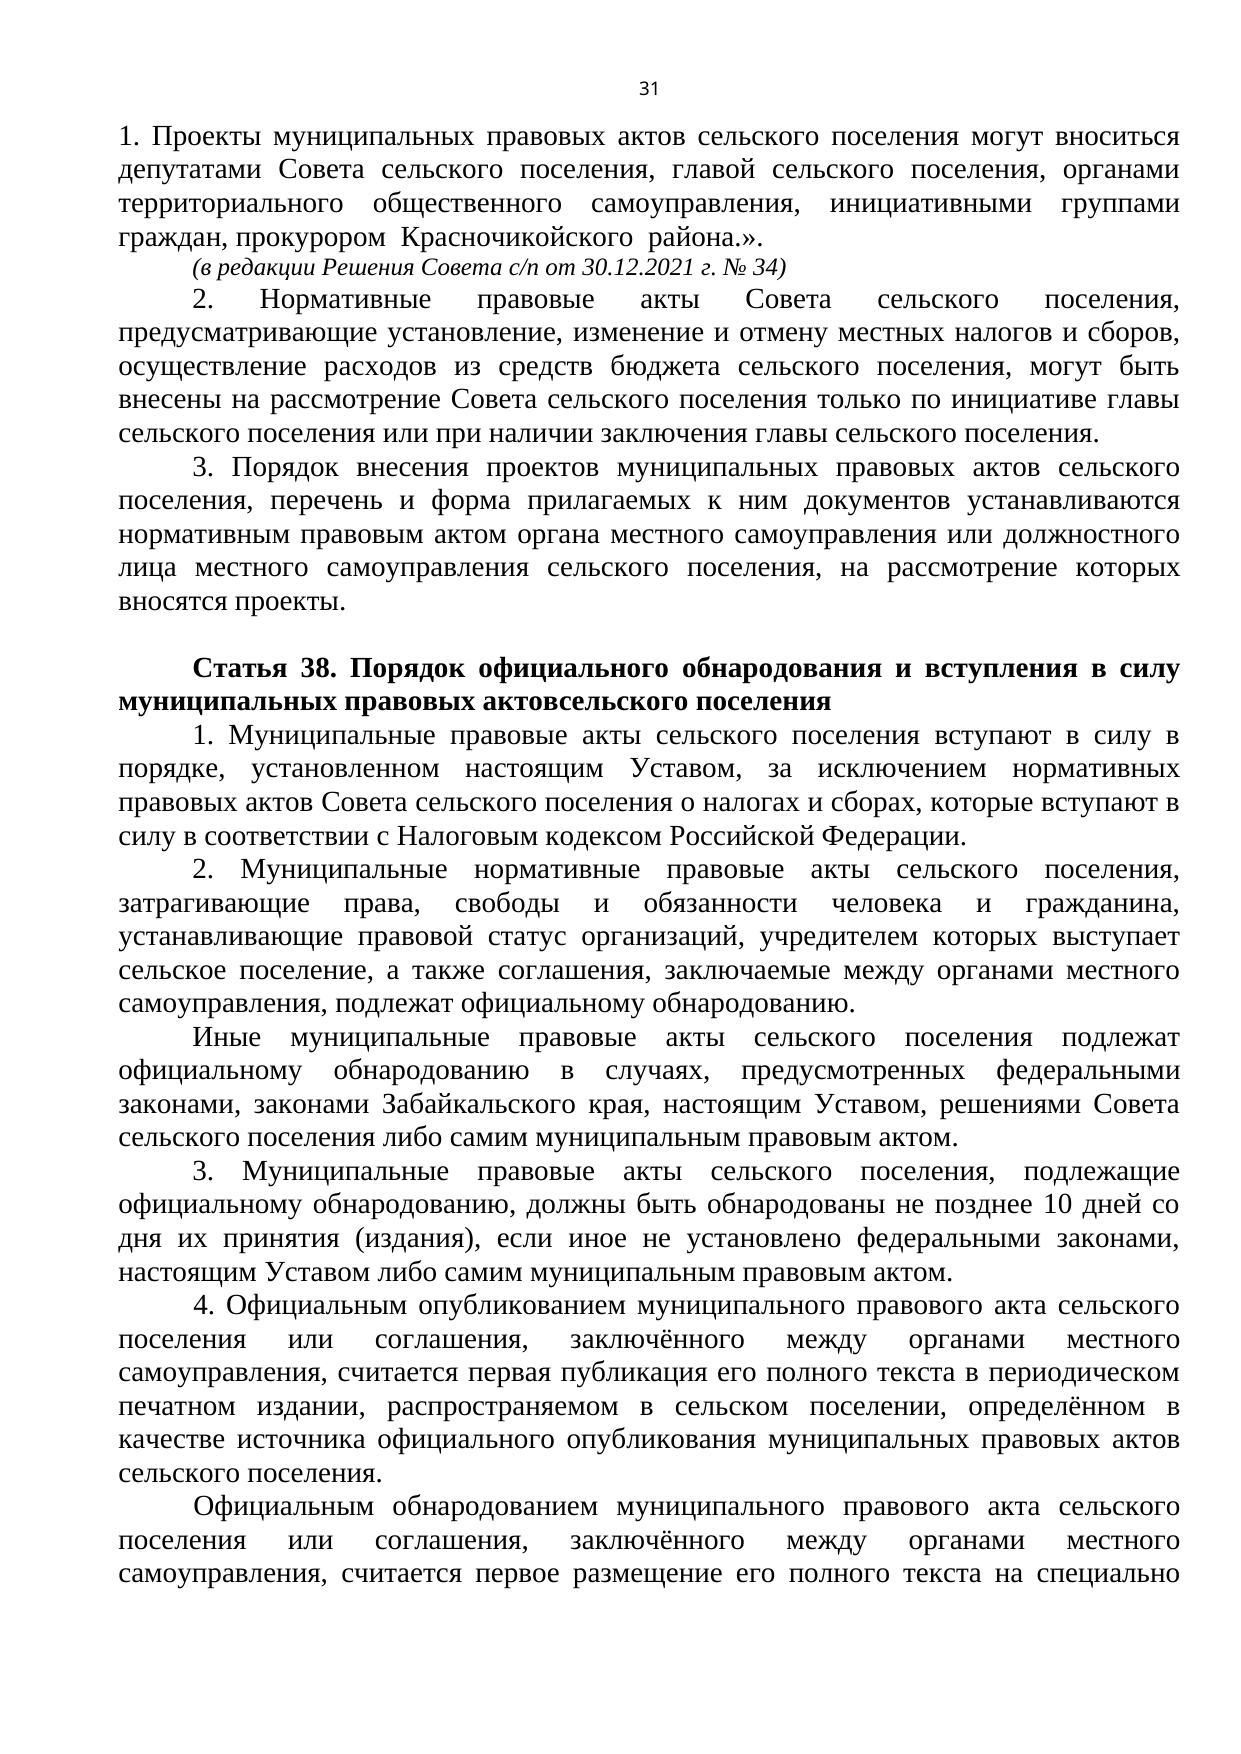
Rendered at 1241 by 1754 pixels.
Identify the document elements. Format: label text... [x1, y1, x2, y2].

text 2. Нормативные правовые акты Совета сельского поселения, предусматривающие установление, изменение и отмену местных налогов и сборов, осуществление расходов из средств бюджета сельского поселения, могут быть внесены на рассмотрение Совета сельского поселения только по инициативе главы сельского поселения или при наличии заключения главы сельского поселения. [118, 281, 1181, 449]
text 1. Проекты муниципальных правовых актов сельского поселения могут вноситься депутатами Совета сельского поселения, главой сельского поселения, органами территориального общественного самоуправления, инициативными группами граждан, прокурором Красночикойского района.». [118, 118, 1181, 252]
text 1. Муниципальные правовые акты сельского поселения вступают в силу в порядке, установленном настоящим Уставом, за исключением нормативных правовых актов Совета сельского поселения о налогах и сборах, которые вступают в силу в соответствии с Налоговым кодексом Российской Федерации. [118, 717, 1181, 851]
text 4. Официальным опубликованием муниципального правового акта сельского поселения или соглашения, заключённого между органами местного самоуправления, считается первая публикация его полного текста в периодическом печатном издании, распространяемом в сельском поселении, определённом в качестве источника официального опубликования муниципальных правовых актов сельского поселения. [118, 1287, 1181, 1488]
text 3. Порядок внесения проектов муниципальных правовых актов сельского поселения, перечень и форма прилагаемых к ним документов устанавливаются нормативным правовым актом органа местного самоуправления или должностного лица местного самоуправления сельского поселения, на рассмотрение которых вносятся проекты. [118, 449, 1181, 616]
text 2. Муниципальные нормативные правовые акты сельского поселения, затрагивающие права, свободы и обязанности человека и гражданина, устанавливающие правовой статус организаций, учредителем которых выступает сельское поселение, а также соглашения, заключаемые между органами местного самоуправления, подлежат официальному обнародованию. [118, 851, 1181, 1019]
text Иные муниципальные правовые акты сельского поселения подлежат официальному обнародованию в случаях, предусмотренных федеральными законами, законами Забайкальского края, настоящим Уставом, решениями Совета сельского поселения либо самим муниципальным правовым актом. [118, 1019, 1181, 1153]
text 3. Муниципальные правовые акты сельского поселения, подлежащие официальному обнародованию, должны быть обнародованы не позднее 10 дней со дня их принятия (издания), если иное не установлено федеральными законами, настоящим Уставом либо самим муниципальным правовым актом. [118, 1153, 1181, 1287]
text Статья 38. Порядок официального обнародования и вступления в силу муниципальных правовых актовсельского поселения [118, 650, 1181, 717]
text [118, 1488, 1181, 1589]
text (в редакции Решения Совета с/п от 30.12.2021 г. № 34) [118, 252, 1181, 281]
